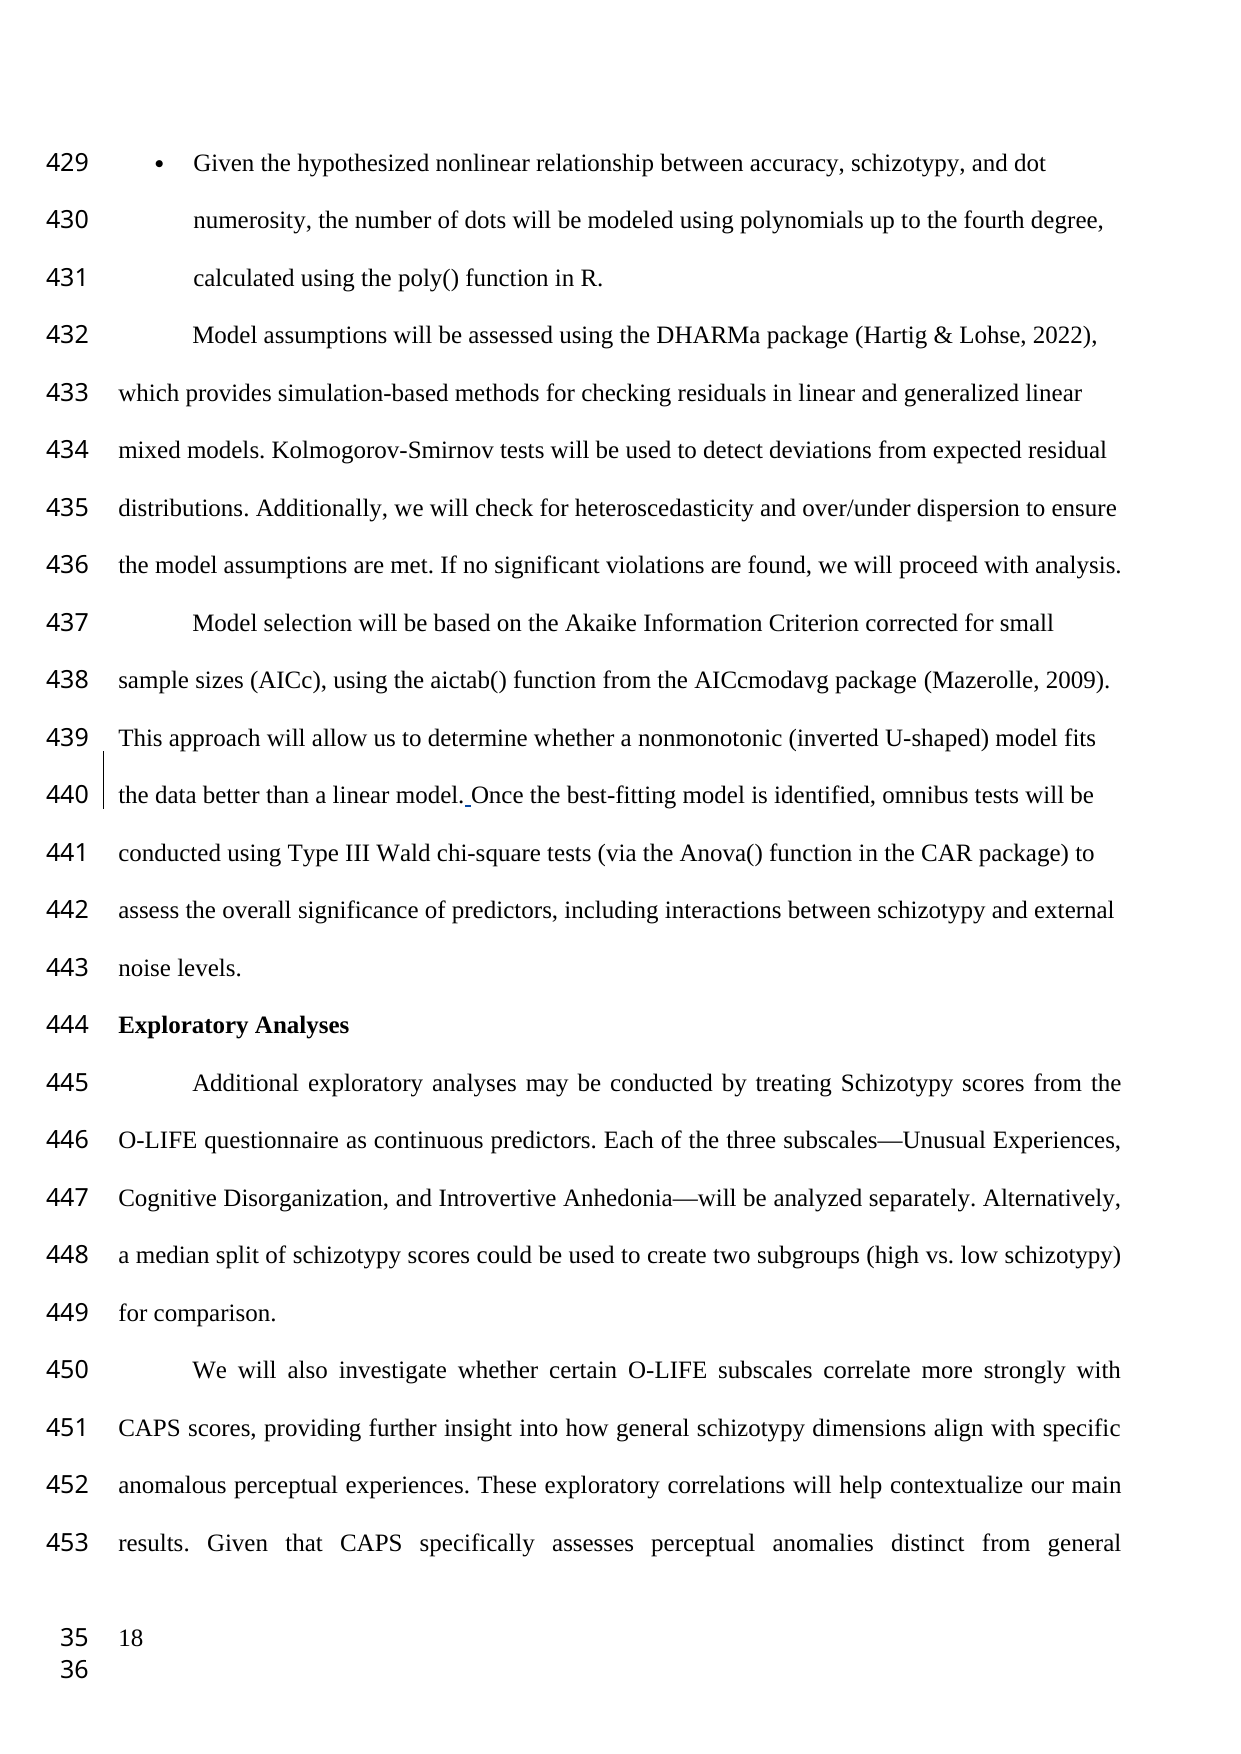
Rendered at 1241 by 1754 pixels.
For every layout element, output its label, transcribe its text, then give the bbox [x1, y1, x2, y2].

text Additional exploratory analyses may be conducted by treating Schizotypy scores from the O-LIFE questionnaire as continuous predictors. Each of the three subscales—Unusual Experiences, Cognitive Disorganization, and Introvertive Anhedonia—will be analyzed separately. Alternatively, a median split of schizotypy scores could be used to create two subgroups (high vs. low schizotypy) for comparison. [118, 1068, 1122, 1326]
list Given the hypothesized nonlinear relationship between accuracy, schizotypy, and dot numerosity, the number of dots will be modeled using polynomials up to the fourth degree, calculated using the poly() function in R. [156, 148, 1122, 291]
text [118, 1355, 1122, 1556]
text Exploratory Analyses [118, 1010, 1122, 1039]
text Model assumptions will be assessed using the DHARMa package (Hartig & Lohse, 2022), which provides simulation-based methods for checking residuals in linear and generalized linear mixed models. Kolmogorov-Smirnov tests will be used to detect deviations from expected residual distributions. Additionally, we will check for heteroscedasticity and over/under dispersion to ensure the model assumptions are met. If no significant violations are found, we will proceed with analysis. [118, 320, 1122, 579]
text Model selection will be based on the Akaike Information Criterion corrected for small sample sizes (AICc), using the aictab() function from the AICcmodavg package (Mazerolle, 2009). This approach will allow us to determine whether a nonmonotonic (inverted U-shaped) model fits the data better than a linear model.Once the best-fitting model is identified, omnibus tests will be conducted using Type III Wald chi-square tests (via the Anova() function in the CAR package) to assess the overall significance of predictors, including interactions between schizotypy and external noise levels. [118, 608, 1122, 981]
